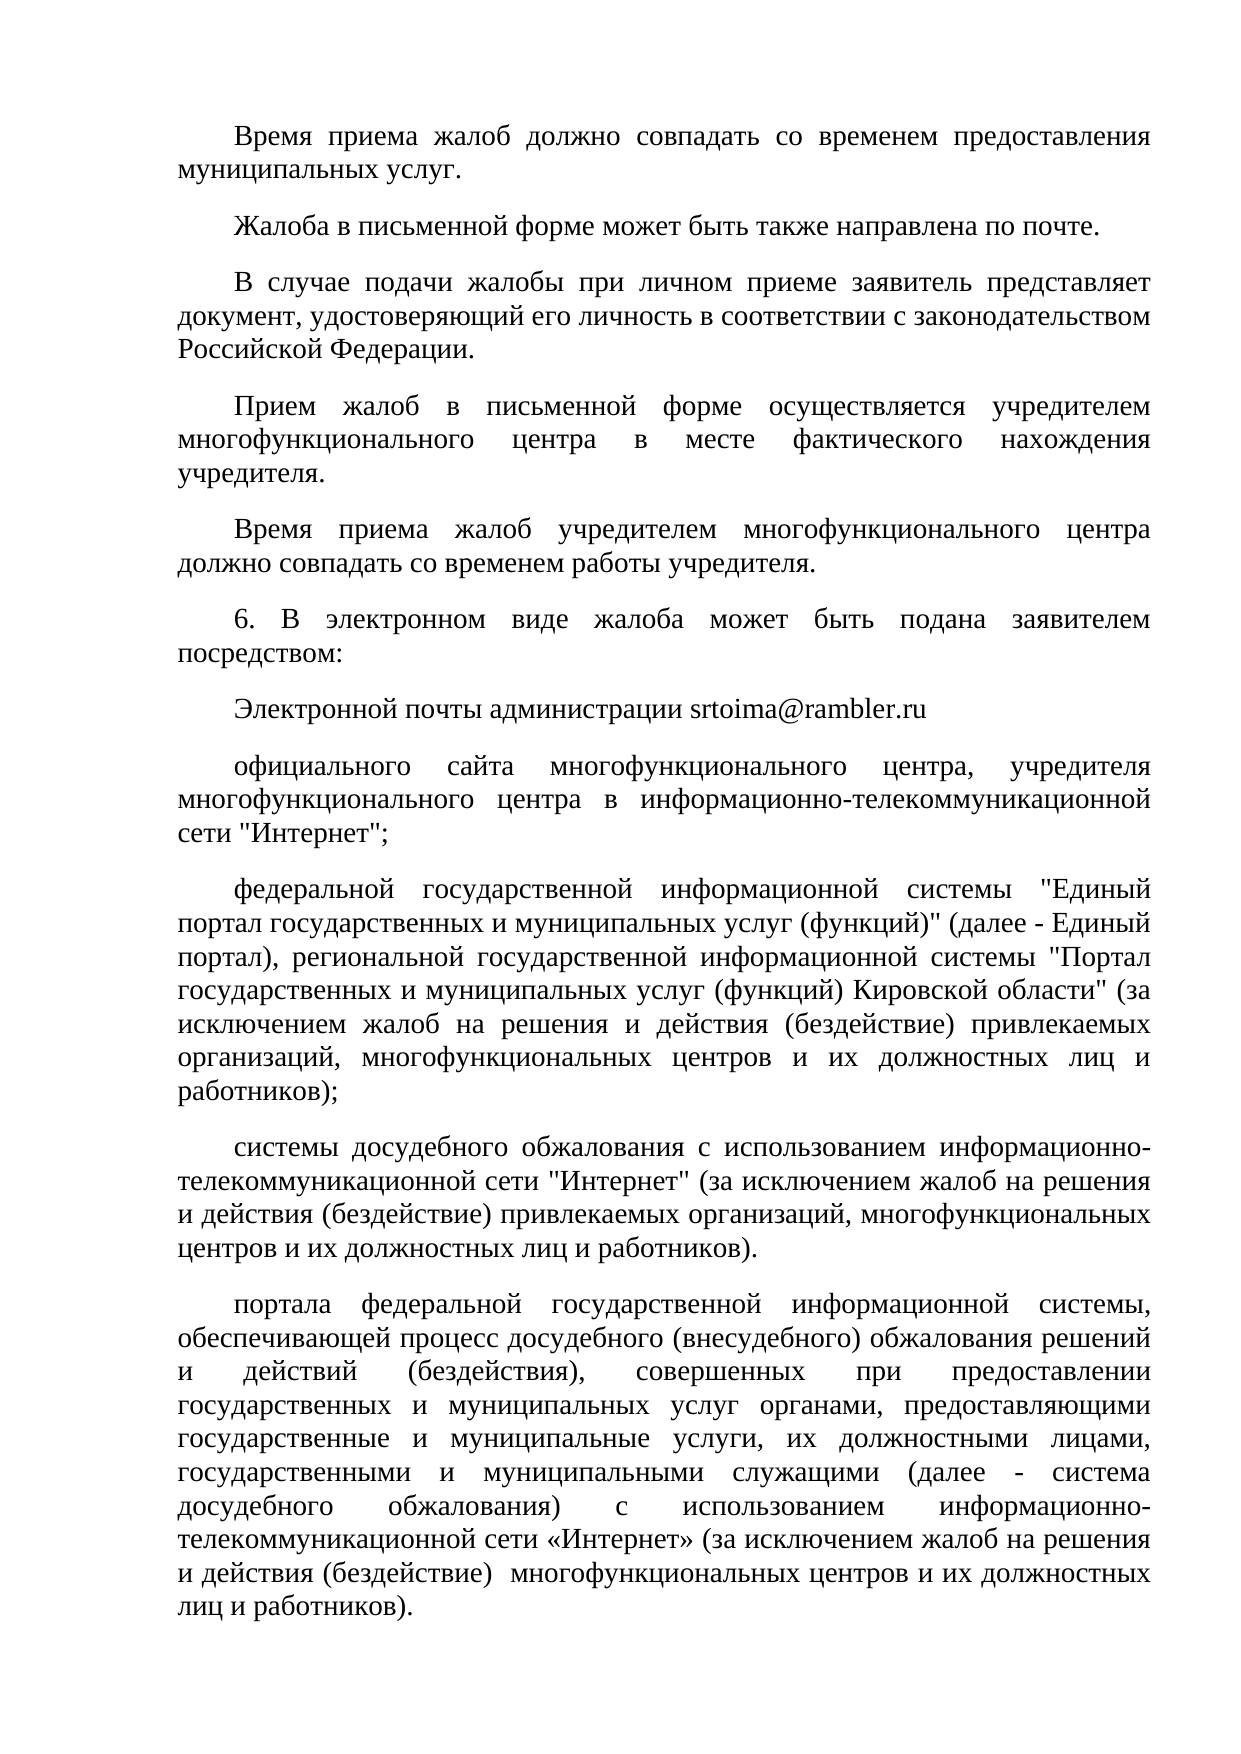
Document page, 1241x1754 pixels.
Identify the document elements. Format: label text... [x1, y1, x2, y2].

text системы досудебного обжалования с использованием информационно-телекоммуникационной сети "Интернет" (за исключением жалоб на решения и действия (бездействие) привлекаемых организаций, многофункциональных центров и их должностных лиц и работников). [177, 1129, 1152, 1263]
text В случае подачи жалобы при личном приеме заявитель представляет документ, удостоверяющий его личность в соответствии с законодательством Российской Федерации. [177, 264, 1152, 365]
text федеральной государственной информационной системы "Единый портал государственных и муниципальных услуг (функций)" (далее - Единый портал), региональной государственной информационной системы "Портал государственных и муниципальных услуг (функций) Кировской области" (за исключением жалоб на решения и действия (бездействие) привлекаемых организаций, многофункциональных центров и их должностных лиц и работников); [177, 872, 1152, 1106]
text официального сайта многофункционального центра, учредителя многофункционального центра в информационно-телекоммуникационной сети "Интернет"; [177, 748, 1152, 849]
text портала федеральной государственной информационной системы, обеспечивающей процесс досудебного (внесудебного) обжалования решений и действий (бездействия), совершенных при предоставлении государственных и муниципальных услуг органами, предоставляющими государственные и муниципальные услуги, их должностными лицами, государственными и муниципальными служащими (далее - система досудебного обжалования) с использованием информационно-телекоммуникационной сети «Интернет» (за исключением жалоб на решения и действия (бездействие) многофункциональных центров и их должностных лиц и работников). [177, 1286, 1152, 1622]
text Время приема жалоб должно совпадать со временем предоставления муниципальных услуг. [177, 118, 1152, 185]
text 6. В электронном виде жалоба может быть подана заявителем посредством: [177, 602, 1152, 669]
text Время приема жалоб учредителем многофункционального центра должно совпадать со временем работы учредителя. [177, 512, 1152, 579]
text Электронной почты администрации srtoima@rambler.ru [177, 692, 1152, 725]
text Жалоба в письменной форме может быть также направлена по почте. [177, 208, 1152, 242]
text Прием жалоб в письменной форме осуществляется учредителем многофункционального центра в месте фактического нахождения учредителя. [177, 388, 1152, 489]
